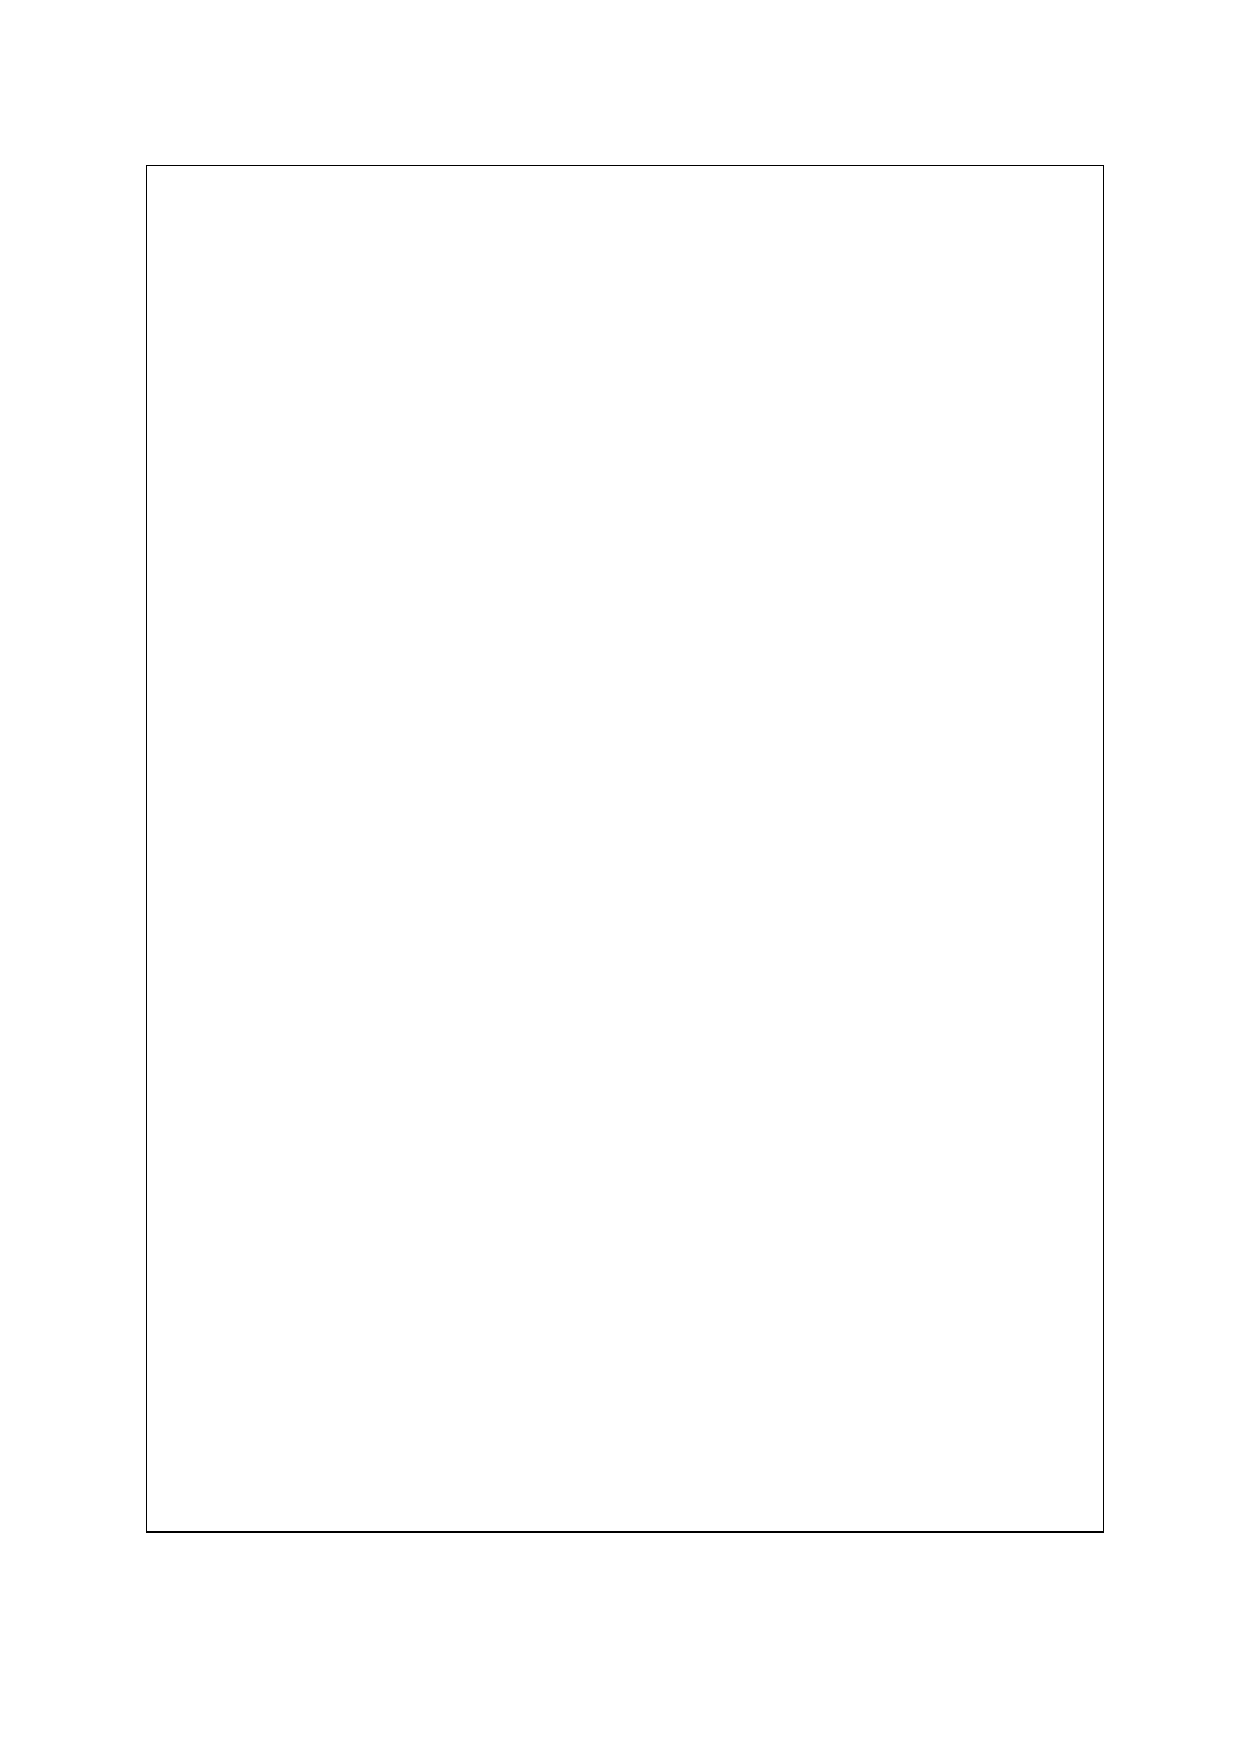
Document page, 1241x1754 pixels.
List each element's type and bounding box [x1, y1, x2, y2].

table_header [147, 166, 1103, 1531]
